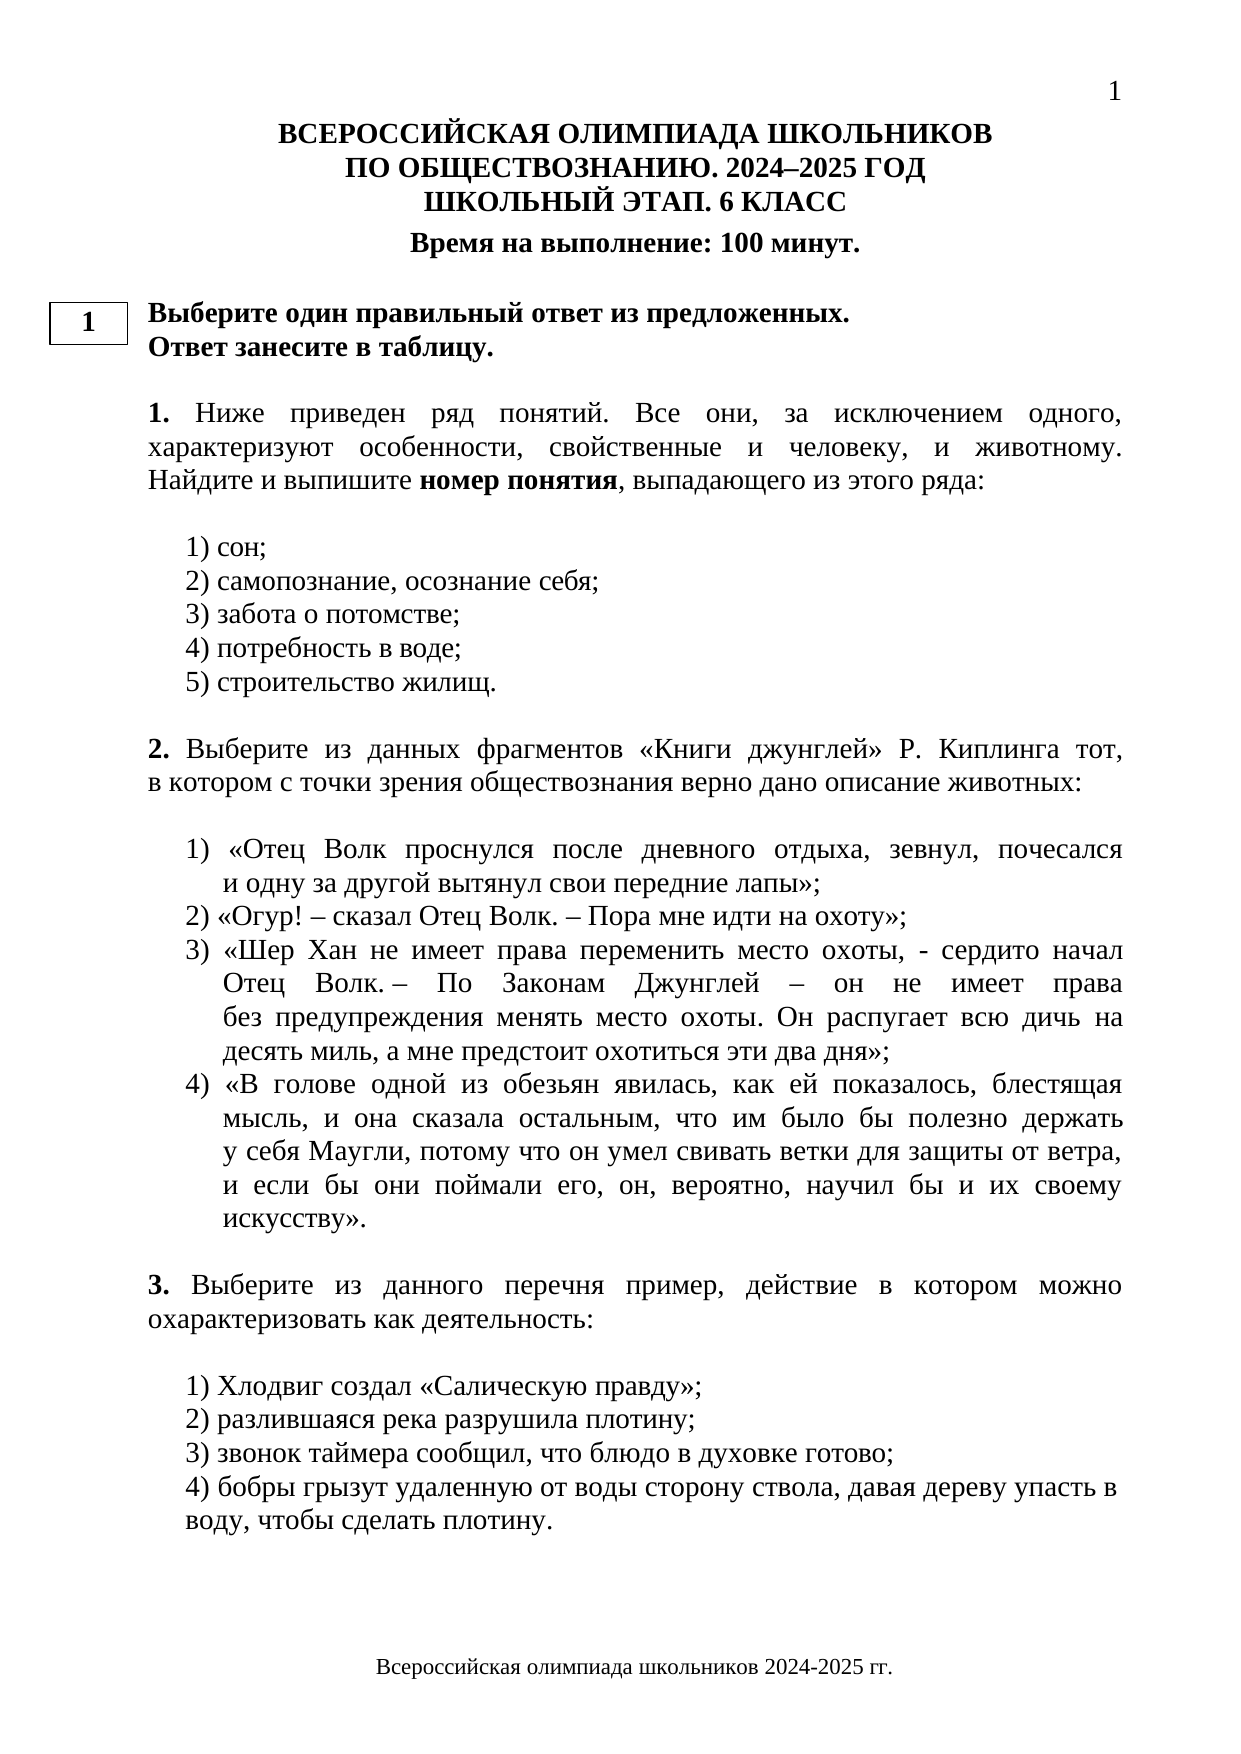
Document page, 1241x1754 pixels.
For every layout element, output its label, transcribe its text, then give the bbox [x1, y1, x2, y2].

subtitle Время на выполнение: 100 минут. [259, 225, 1012, 259]
list звонок таймера сообщил, что блюдо в духовке готово; [185, 1435, 1155, 1469]
list разлившаяся река разрушила плотину; [185, 1402, 1155, 1435]
list Выберите из данного перечня пример, действие в котором можно охарактеризовать как деятельность: [148, 1267, 1123, 1334]
list «В голове одной из обезьян явилась, как ей показалось, блестящая мысль, и она сказала остальным, что им было бы полезно держать у себя Маугли, потому что он умел свивать ветки для защиты от ветра, и если бы они поймали его, он, вероятно, научил бы и их своему искусству». [185, 1066, 1123, 1234]
list Выберите из данных фрагментов «Книги джунглей» Р. Киплинга тот, в котором с точки зрения обществознания верно дано описание животных: [148, 731, 1123, 798]
list Ниже приведен ряд понятий. Все они, за исключением одного, характеризуют особенности, свойственные и человеку, и животному. Найдите и выпишите номер понятия, выпадающего из этого ряда: [148, 395, 1123, 496]
list Хлодвиг создал «Салическую правду»; [185, 1368, 1155, 1402]
list забота о потомстве; [185, 597, 1155, 630]
list потребность в воде; [185, 630, 1155, 664]
subtitle ВСЕРОССИЙСКАЯ ОЛИМПИАДА ШКОЛЬНИКОВ ПО ОБЩЕСТВОЗНАНИЮ. 2024–2025 ГОД ШКОЛЬНЫЙ ЭТАП. 6 КЛАСС [259, 117, 1012, 217]
text Выберите один правильный ответ из предложенных. Ответ занесите в таблицу. [148, 295, 925, 362]
list сон; [185, 529, 1155, 563]
list строительство жилищ. [185, 664, 1155, 697]
list «Отец Волк проснулся после дневного отдыха, зевнул, почесался и одну за другой вытянул свои передние лапы»; [185, 831, 1123, 898]
list «Огур! – сказал Отец Волк. – Пора мне идти на охоту»; [185, 898, 1155, 932]
list «Шер Хан не имеет права переменить место охоты, - сердито начал Отец Волк. – По Законам Джунглей – он не имеет права без предупреждения менять место охоты. Он распугает всю дичь на десять миль, а мне предстоит охотиться эти два дня»; [185, 932, 1123, 1066]
list бобры грызут удаленную от воды сторону ствола, давая дереву упасть в воду, чтобы сделать плотину. [185, 1469, 1123, 1536]
list самопознание, осознание себя; [185, 563, 1155, 597]
